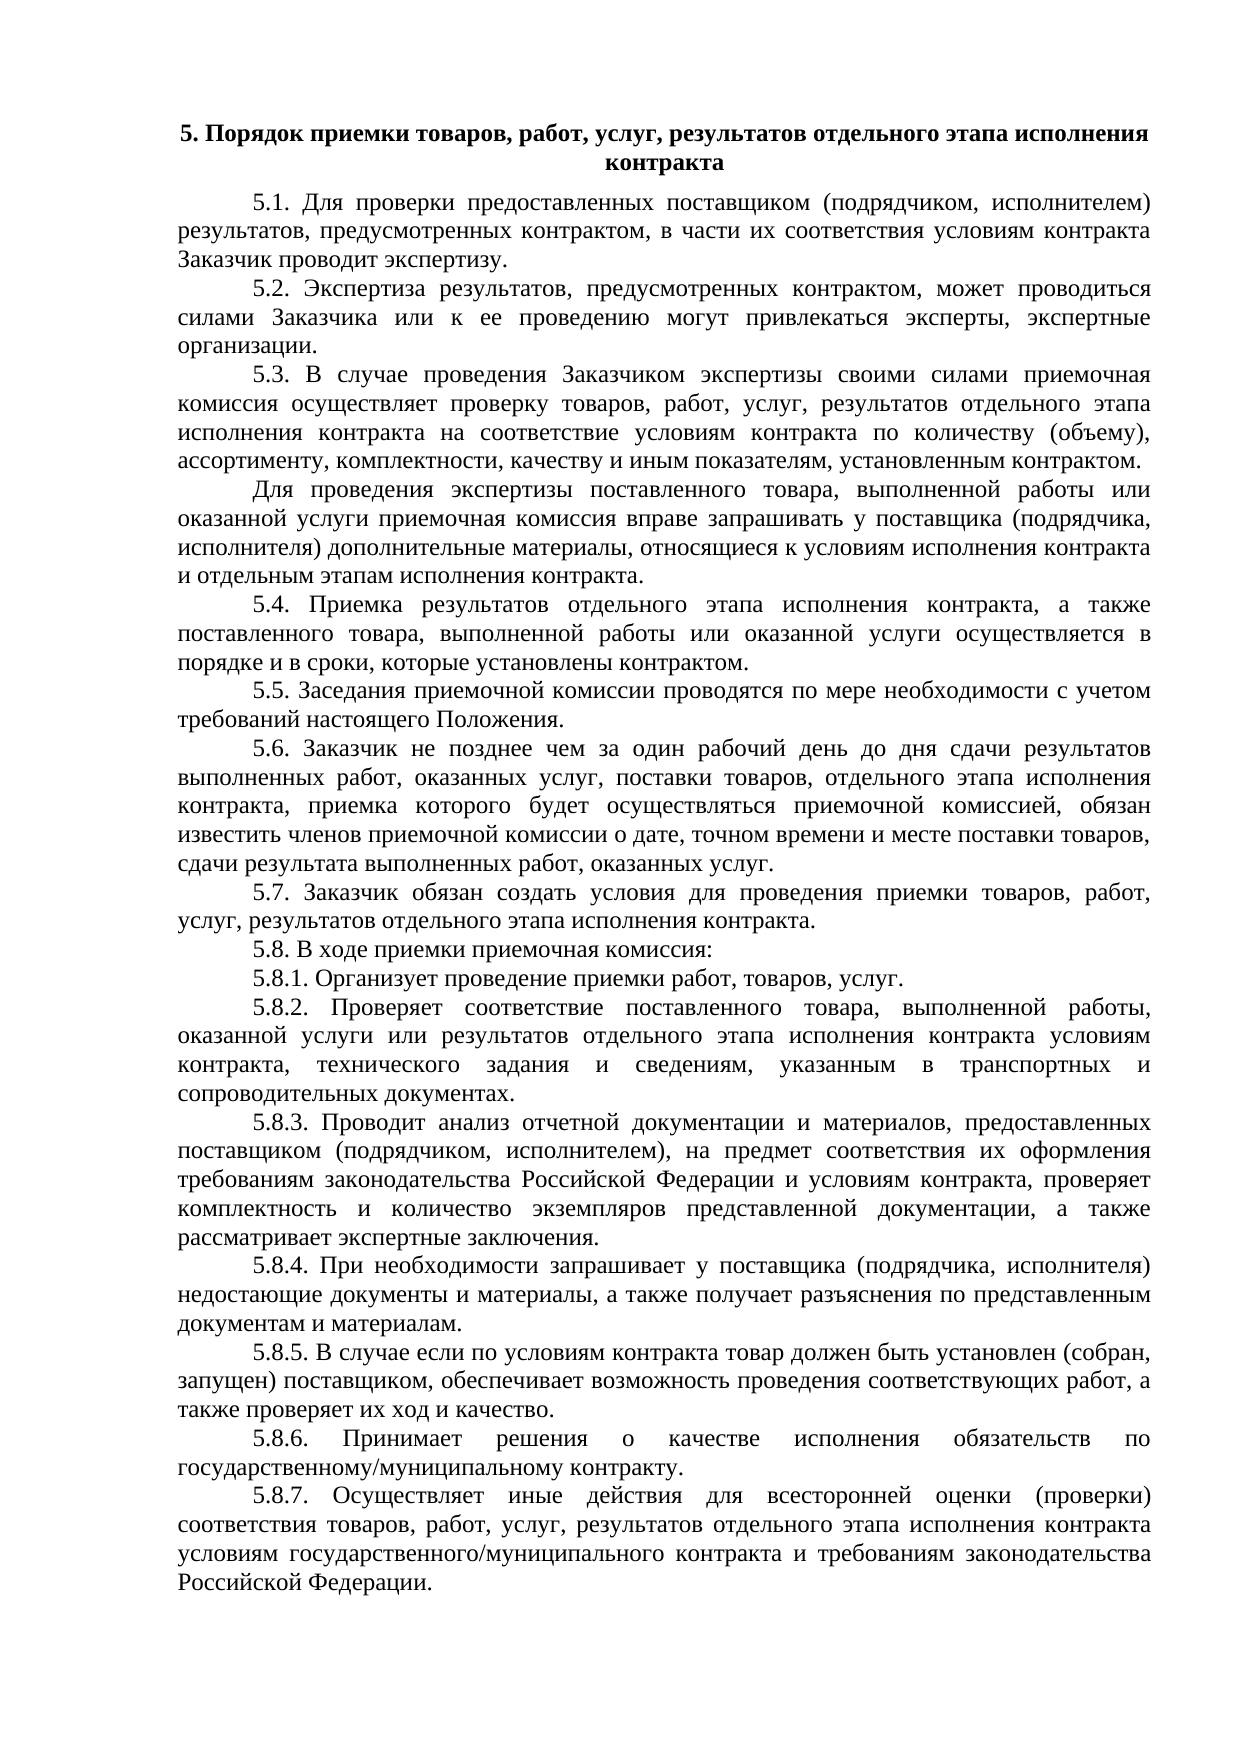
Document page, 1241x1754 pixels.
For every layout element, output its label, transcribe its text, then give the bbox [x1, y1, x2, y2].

text 5.6. Заказчик не позднее чем за один рабочий день до дня сдачи результатов выполненных работ, оказанных услуг, поставки товаров, отдельного этапа исполнения контракта, приемка которого будет осуществляться приемочной комиссией, обязан известить членов приемочной комиссии о дате, точном времени и месте поставки товаров, сдачи результата выполненных работ, оказанных услуг. [177, 733, 1152, 877]
text 5.5. Заседания приемочной комиссии проводятся по мере необходимости с учетом требований настоящего Положения. [177, 676, 1152, 733]
text 5.8.1. Организует проведение приемки работ, товаров, услуг. [177, 963, 1152, 992]
text 5.8.7. Осуществляет иные действия для всесторонней оценки (проверки) соответствия товаров, работ, услуг, результатов отдельного этапа исполнения контракта условиям государственного/муниципального контракта и требованиям законодательства Российской Федерации. [177, 1481, 1152, 1596]
text 5.8. В ходе приемки приемочная комиссия: [177, 934, 1152, 963]
text 5.8.5. В случае если по условиям контракта товар должен быть установлен (собран, запущен) поставщиком, обеспечивает возможность проведения соответствующих работ, а также проверяет их ход и качество. [177, 1337, 1152, 1423]
text 5.2. Экспертиза результатов, предусмотренных контрактом, может проводиться силами Заказчика или к ее проведению могут привлекаться эксперты, экспертные организации. [177, 273, 1152, 359]
text 5. Порядок приемки товаров, работ, услуг, результатов отдельного этапа исполнения контракта [177, 118, 1152, 176]
text 5.7. Заказчик обязан создать условия для проведения приемки товаров, работ, услуг, результатов отдельного этапа исполнения контракта. [177, 877, 1152, 934]
text 5.8.2. Проверяет соответствие поставленного товара, выполненной работы, оказанной услуги или результатов отдельного этапа исполнения контракта условиям контракта, технического задания и сведениям, указанным в транспортных и сопроводительных документах. [177, 992, 1152, 1107]
text 5.8.3. Проводит анализ отчетной документации и материалов, предоставленных поставщиком (подрядчиком, исполнителем), на предмет соответствия их оформления требованиям законодательства Российской Федерации и условиям контракта, проверяет комплектность и количество экземпляров представленной документации, а также рассматривает экспертные заключения. [177, 1107, 1152, 1251]
text 5.8.6. Принимает решения о качестве исполнения обязательств по государственному/муниципальному контракту. [177, 1423, 1152, 1481]
text 5.3. В случае проведения Заказчиком экспертизы своими силами приемочная комиссия осуществляет проверку товаров, работ, услуг, результатов отдельного этапа исполнения контракта на соответствие условиям контракта по количеству (объему), ассортименту, комплектности, качеству и иным показателям, установленным контрактом. [177, 359, 1152, 474]
text 5.4. Приемка результатов отдельного этапа исполнения контракта, а также поставленного товара, выполненной работы или оказанной услуги осуществляется в порядке и в сроки, которые установлены контрактом. [177, 589, 1152, 676]
text Для проведения экспертизы поставленного товара, выполненной работы или оказанной услуги приемочная комиссия вправе запрашивать у поставщика (подрядчика, исполнителя) дополнительные материалы, относящиеся к условиям исполнения контракта и отдельным этапам исполнения контракта. [177, 474, 1152, 589]
text 5.1. Для проверки предоставленных поставщиком (подрядчиком, исполнителем) результатов, предусмотренных контрактом, в части их соответствия условиям контракта Заказчик проводит экспертизу. [177, 187, 1152, 273]
text 5.8.4. При необходимости запрашивает у поставщика (подрядчика, исполнителя) недостающие документы и материалы, а также получает разъяснения по представленным документам и материалам. [177, 1251, 1152, 1337]
